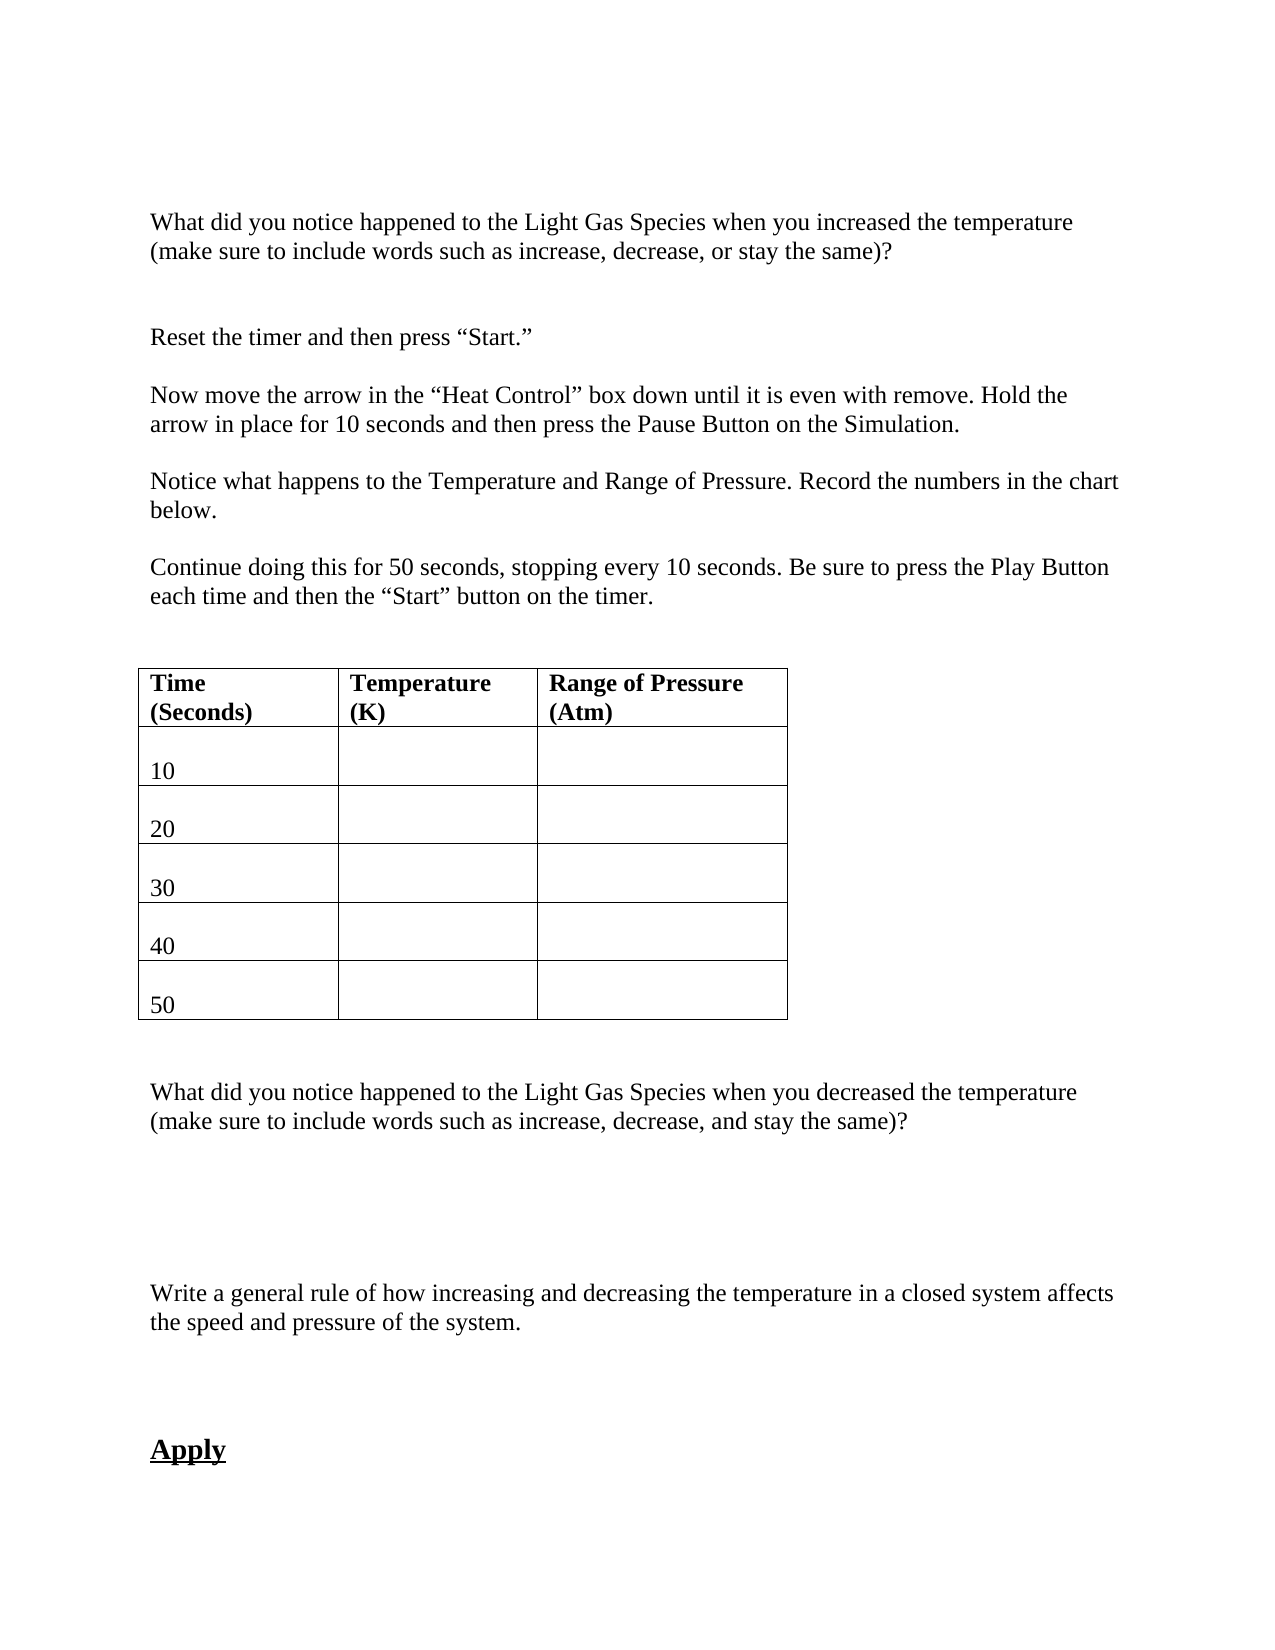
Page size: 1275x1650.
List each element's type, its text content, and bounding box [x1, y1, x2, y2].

table_cell 10 [139, 727, 338, 784]
table_cell [339, 844, 537, 902]
table_cell [339, 786, 537, 843]
table_cell 20 [139, 786, 338, 843]
text Notice what happens to the Temperature and Range of Pressure. Record the numbers in the chart below. [150, 466, 1125, 524]
table_header Time (Seconds) [139, 669, 338, 726]
table_cell [538, 786, 787, 843]
table_cell [339, 903, 537, 960]
table_cell [538, 844, 787, 902]
table_cell [538, 961, 787, 1019]
table_cell [538, 727, 787, 784]
text Reset the timer and then press “Start.” [150, 322, 1237, 351]
table_cell [339, 961, 537, 1019]
table_header Range of Pressure (Atm) [538, 669, 787, 726]
table_cell [339, 727, 537, 784]
text What did you notice happened to the Light Gas Species when you decreased the temperature (make sure to include words such as increase, decrease, and stay the same)? [150, 1077, 1125, 1135]
text Continue doing this for 50 seconds, stopping every 10 seconds. Be sure to press the Play Button each time and then the “Start” button on the timer. [150, 552, 1125, 610]
table_header Temperature (K) [339, 669, 537, 726]
table_cell 50 [139, 961, 338, 1019]
table_cell [538, 903, 787, 960]
text Write a general rule of how increasing and decreasing the temperature in a closed system affects the speed and pressure of the system. [150, 1278, 1125, 1336]
table_cell 40 [139, 903, 338, 960]
table_cell 30 [139, 844, 338, 902]
text What did you notice happened to the Light Gas Species when you increased the temperature (make sure to include words such as increase, decrease, or stay the same)? [150, 207, 1125, 265]
text Now move the arrow in the “Heat Control” box down until it is even with remove. Hold the arrow in place for 10 seconds and then press the Pause Button on the Simulation. [150, 380, 1125, 437]
text Apply [150, 1432, 1125, 1465]
